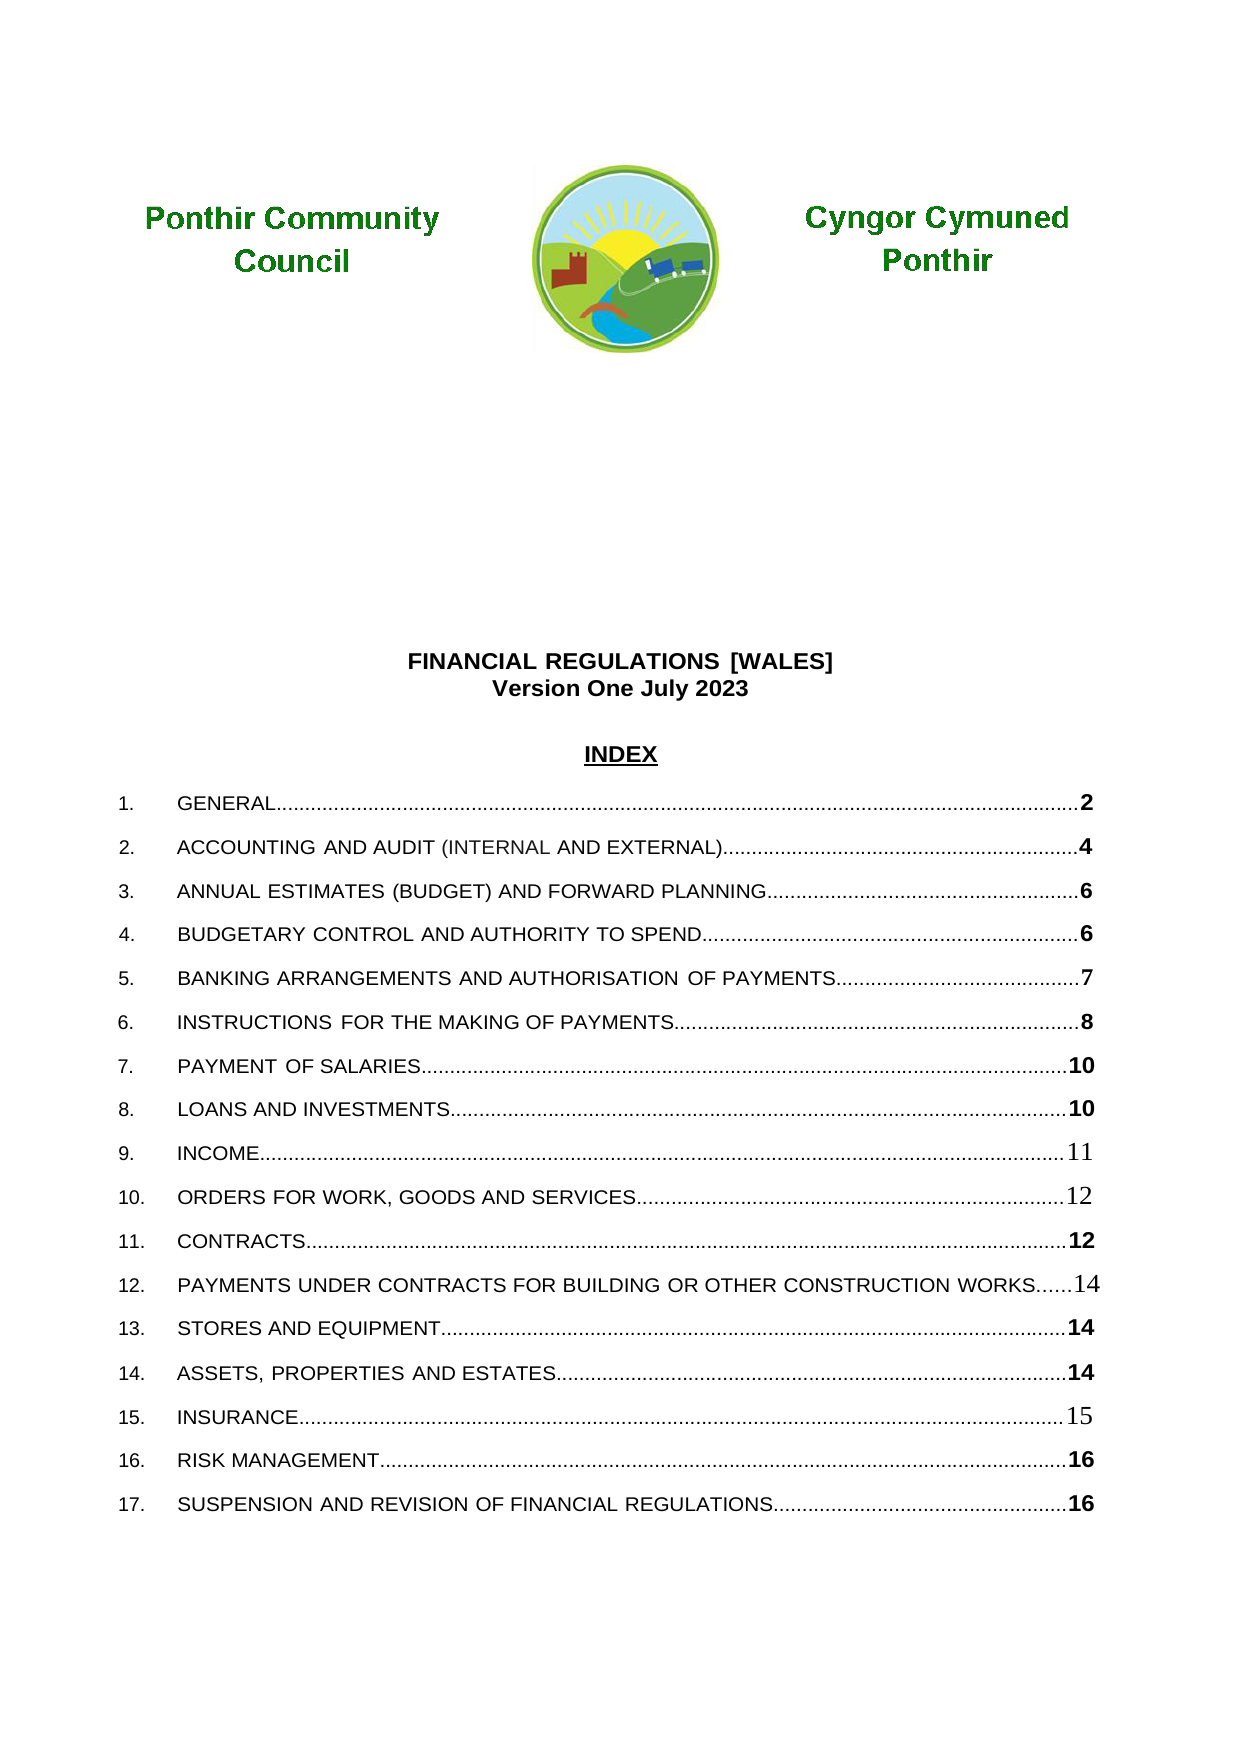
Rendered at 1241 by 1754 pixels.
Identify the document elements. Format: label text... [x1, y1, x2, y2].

picture [146, 165, 1068, 353]
text INDEX [406, 741, 836, 767]
text FINANCIAL REGULATIONS [WALES] Version One July 2023 [406, 648, 835, 701]
